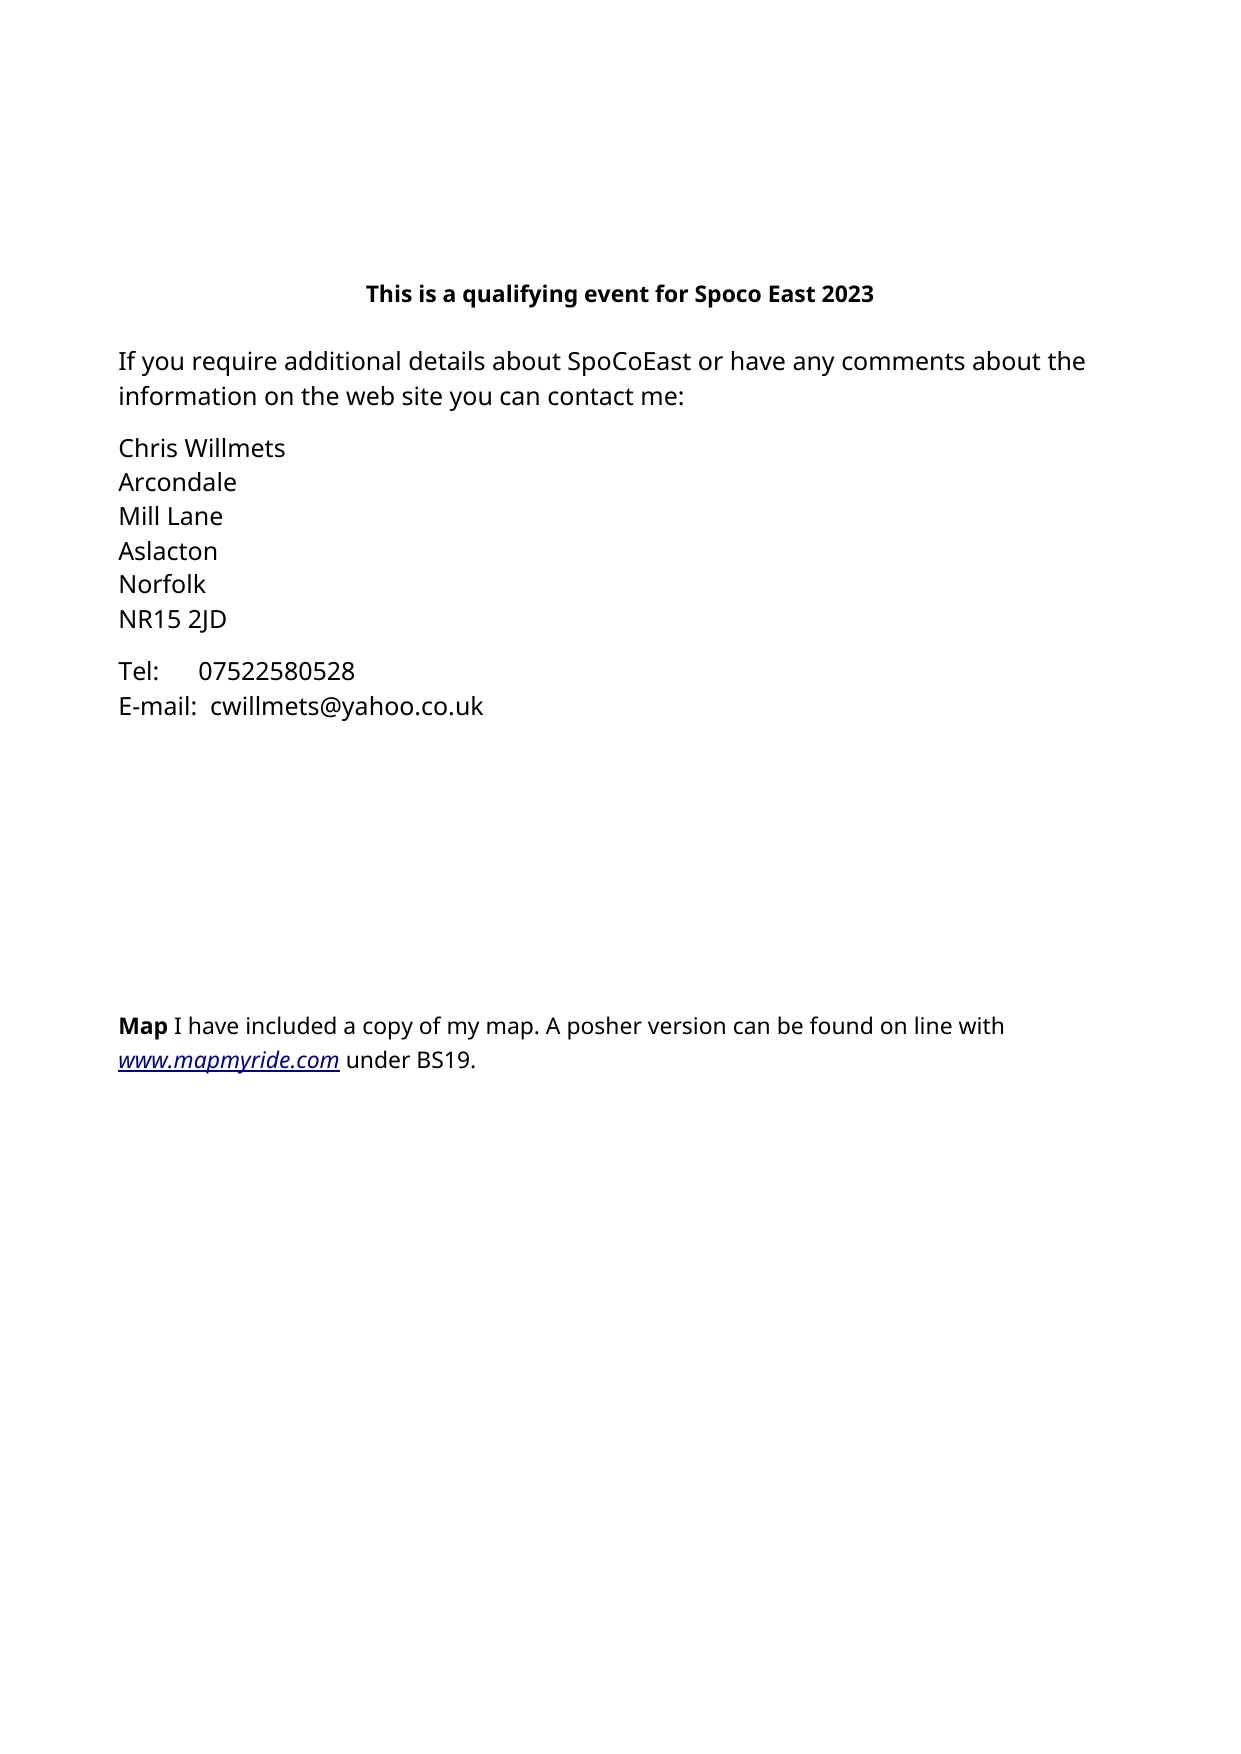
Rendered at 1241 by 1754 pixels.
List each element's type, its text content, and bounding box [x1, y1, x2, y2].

text Chris Willmets Arcondale Mill Lane Aslacton Norfolk NR15 2JD [118, 431, 1128, 635]
text Map I have included a copy of my map. A posher version can be found on line with www.mapmyride.com under BS19. [118, 1010, 1128, 1075]
text Tel: 07522580528 E-mail: cwillmets@yahoo.co.uk [118, 654, 1128, 722]
subtitle This is a qualifying event for Spoco East 2023 [118, 278, 1122, 309]
text If you require additional details about SpoCoEast or have any comments about the information on the web site you can contact me: [118, 344, 1128, 412]
